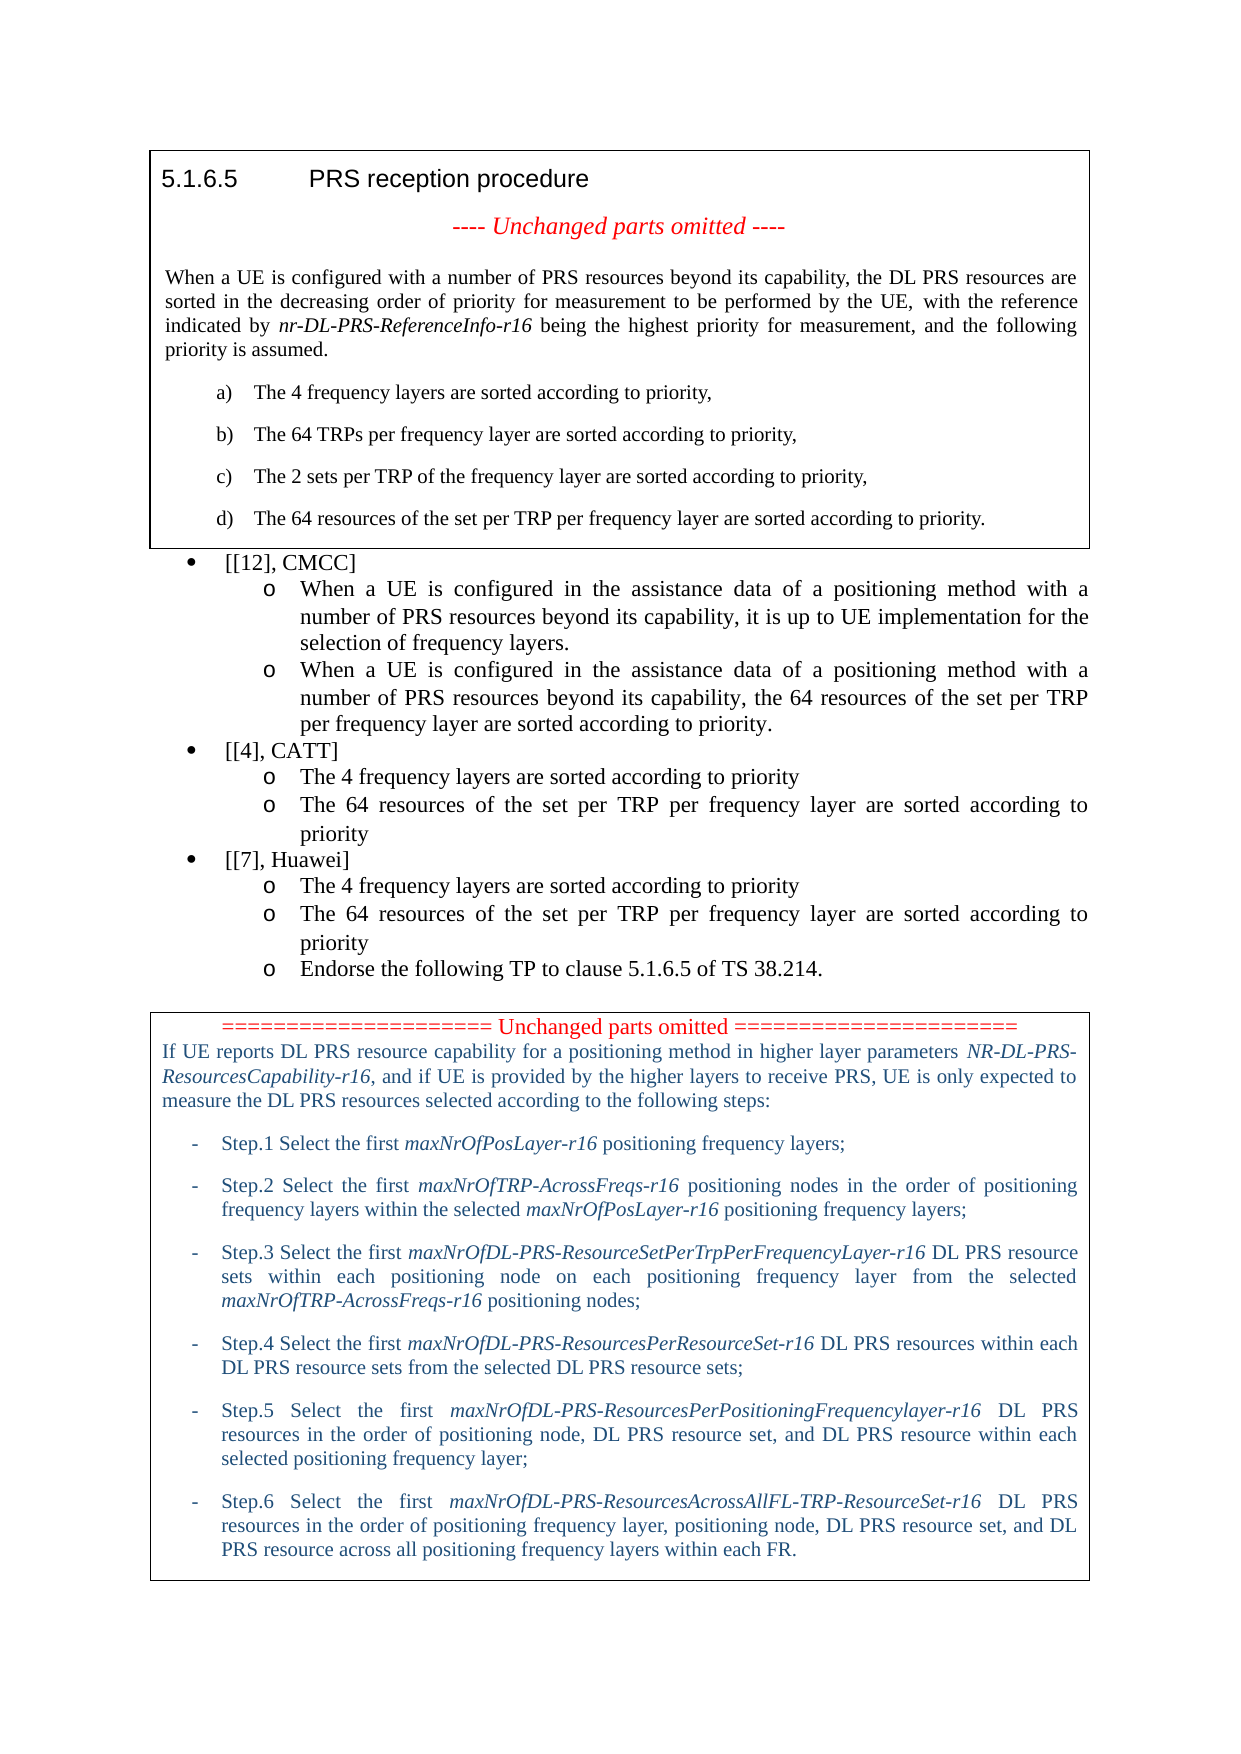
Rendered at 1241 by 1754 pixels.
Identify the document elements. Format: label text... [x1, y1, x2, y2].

list When a UE is configured in the assistance data of a positioning method with a number of PRS resources beyond its capability, the 64 resources of the set per TRP per frequency layer are sorted according to priority. [262, 656, 1090, 737]
list The 4 frequency layers are sorted according to priority [262, 763, 1090, 791]
list [[4], CATT] [187, 737, 1090, 763]
list The 4 frequency layers are sorted according to priority [262, 872, 1090, 901]
list When a UE is configured in the assistance data of a positioning method with a number of PRS resources beyond its capability, it is up to UE implementation for the selection of frequency layers. [262, 575, 1090, 656]
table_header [151, 1013, 1089, 1580]
list The 64 resources of the set per TRP per frequency layer are sorted according to priority [262, 791, 1090, 846]
list The 64 resources of the set per TRP per frequency layer are sorted according to priority [262, 901, 1090, 955]
list Endorse the following TP to clause 5.1.6.5 of TS 38.214. [262, 955, 1090, 983]
list [[7], Huawei] [187, 846, 1090, 872]
table_header 5.1.6.5 PRS reception procedure ---- Unchanged parts omitted ---- When a UE is configured with a number of PRS resources beyond its capability, the DL PRS resources are sorted in the decreasing order of priority for measurement to be performed by the UE, with the reference indicated by nr-DL-PRS-ReferenceInfo-r16 being the highest priority for measurement, and the following priority is assumed. The 4 frequency layers are sorted according to priority, The 64 TRPs per frequency layer are sorted according to priority, The 2 sets per TRP of the frequency layer are sorted according to priority, The 64 resources of the set per TRP per frequency layer are sorted according to priority. [151, 151, 1089, 547]
list [[12], CMCC] [187, 549, 1090, 575]
